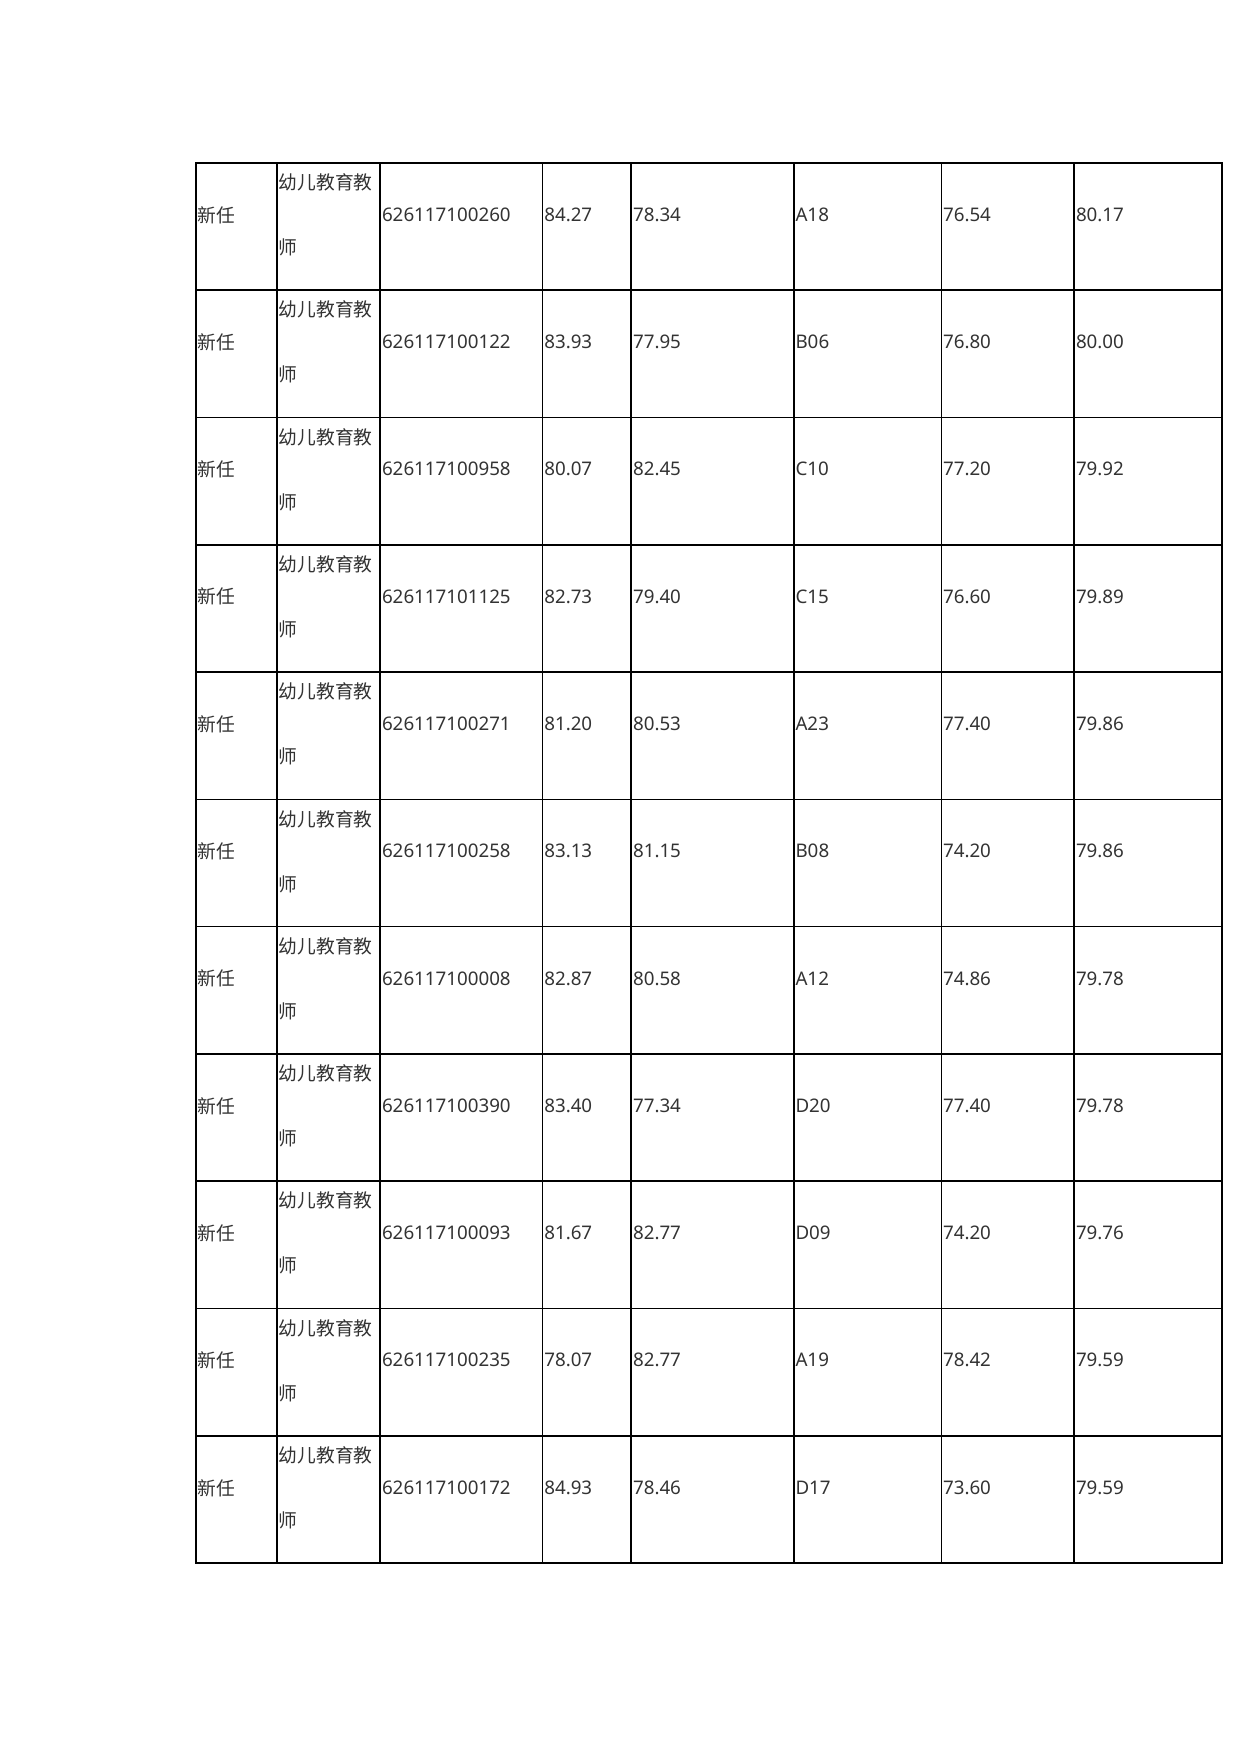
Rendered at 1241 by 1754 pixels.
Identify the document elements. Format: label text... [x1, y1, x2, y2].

table_cell 幼儿教育教师 [278, 673, 379, 798]
table_cell 80.58 [632, 927, 793, 1053]
table_cell 77.40 [942, 673, 1073, 798]
table_cell 新任 [197, 1182, 276, 1308]
table_cell 81.15 [632, 800, 793, 926]
table_cell 77.20 [942, 418, 1073, 544]
table_cell 81.67 [543, 1182, 630, 1308]
table_cell 79.59 [1075, 1437, 1221, 1562]
table_cell 79.59 [1075, 1309, 1221, 1435]
table_cell 82.77 [632, 1309, 793, 1435]
table_cell 幼儿教育教师 [278, 546, 379, 671]
table_cell 新任 [197, 164, 276, 289]
table_cell 幼儿教育教师 [278, 1182, 379, 1308]
table_cell B06 [795, 291, 941, 417]
table_cell 82.77 [632, 1182, 793, 1308]
table_cell 82.73 [543, 546, 630, 671]
table_cell 84.93 [543, 1437, 630, 1562]
table_cell 74.20 [942, 800, 1073, 926]
table_cell C10 [795, 418, 941, 544]
table_cell 626117101125 [381, 546, 542, 671]
table_cell 626117100958 [381, 418, 542, 544]
table_cell 新任 [197, 1309, 276, 1435]
table_cell 新任 [197, 418, 276, 544]
table_cell 74.86 [942, 927, 1073, 1053]
table_cell 626117100093 [381, 1182, 542, 1308]
table_cell 新任 [197, 291, 276, 417]
table_cell C15 [795, 546, 941, 671]
table_cell 79.86 [1075, 673, 1221, 798]
table_cell 79.78 [1075, 927, 1221, 1053]
table_cell 79.40 [632, 546, 793, 671]
table_cell 幼儿教育教师 [278, 1055, 379, 1180]
table_cell 626117100008 [381, 927, 542, 1053]
table_cell 80.07 [543, 418, 630, 544]
table_cell 83.40 [543, 1055, 630, 1180]
table_cell 78.42 [942, 1309, 1073, 1435]
table_cell 73.60 [942, 1437, 1073, 1562]
table_cell A12 [795, 927, 941, 1053]
table_cell A19 [795, 1309, 941, 1435]
table_cell 新任 [197, 800, 276, 926]
table_cell A23 [795, 673, 941, 798]
table_cell 626117100258 [381, 800, 542, 926]
table_cell 79.78 [1075, 1055, 1221, 1180]
table_cell 76.54 [942, 164, 1073, 289]
table_cell 81.20 [543, 673, 630, 798]
table_cell 82.87 [543, 927, 630, 1053]
table_cell 幼儿教育教师 [278, 1437, 379, 1562]
table_cell 新任 [197, 546, 276, 671]
table_cell 626117100235 [381, 1309, 542, 1435]
table_cell 79.89 [1075, 546, 1221, 671]
table_cell 新任 [197, 1437, 276, 1562]
table_cell 83.93 [543, 291, 630, 417]
table_cell 78.46 [632, 1437, 793, 1562]
table_cell 78.07 [543, 1309, 630, 1435]
table_cell 79.92 [1075, 418, 1221, 544]
table_cell 74.20 [942, 1182, 1073, 1308]
table_cell 82.45 [632, 418, 793, 544]
table_cell 77.95 [632, 291, 793, 417]
table_cell 新任 [197, 927, 276, 1053]
table_cell 幼儿教育教师 [278, 164, 379, 289]
table_cell 79.86 [1075, 800, 1221, 926]
table_cell 80.17 [1075, 164, 1221, 289]
table_cell 幼儿教育教师 [278, 291, 379, 417]
table_cell 幼儿教育教师 [278, 1309, 379, 1435]
table_cell 76.80 [942, 291, 1073, 417]
table_cell 80.53 [632, 673, 793, 798]
table_cell 79.76 [1075, 1182, 1221, 1308]
table_cell 626117100271 [381, 673, 542, 798]
table_cell 幼儿教育教师 [278, 800, 379, 926]
table_cell 新任 [197, 1055, 276, 1180]
table_cell B08 [795, 800, 941, 926]
table_cell 77.34 [632, 1055, 793, 1180]
table_cell 新任 [197, 673, 276, 798]
table_cell 83.13 [543, 800, 630, 926]
table_cell 76.60 [942, 546, 1073, 671]
table_cell 80.00 [1075, 291, 1221, 417]
table_cell 626117100122 [381, 291, 542, 417]
table_cell 78.34 [632, 164, 793, 289]
table_cell D09 [795, 1182, 941, 1308]
table_cell A18 [795, 164, 941, 289]
table_cell 84.27 [543, 164, 630, 289]
table_cell 幼儿教育教师 [278, 927, 379, 1053]
table_cell D17 [795, 1437, 941, 1562]
table_cell 626117100260 [381, 164, 542, 289]
table_cell 626117100172 [381, 1437, 542, 1562]
table_cell 幼儿教育教师 [278, 418, 379, 544]
table_cell D20 [795, 1055, 941, 1180]
table_cell 77.40 [942, 1055, 1073, 1180]
table_cell 626117100390 [381, 1055, 542, 1180]
